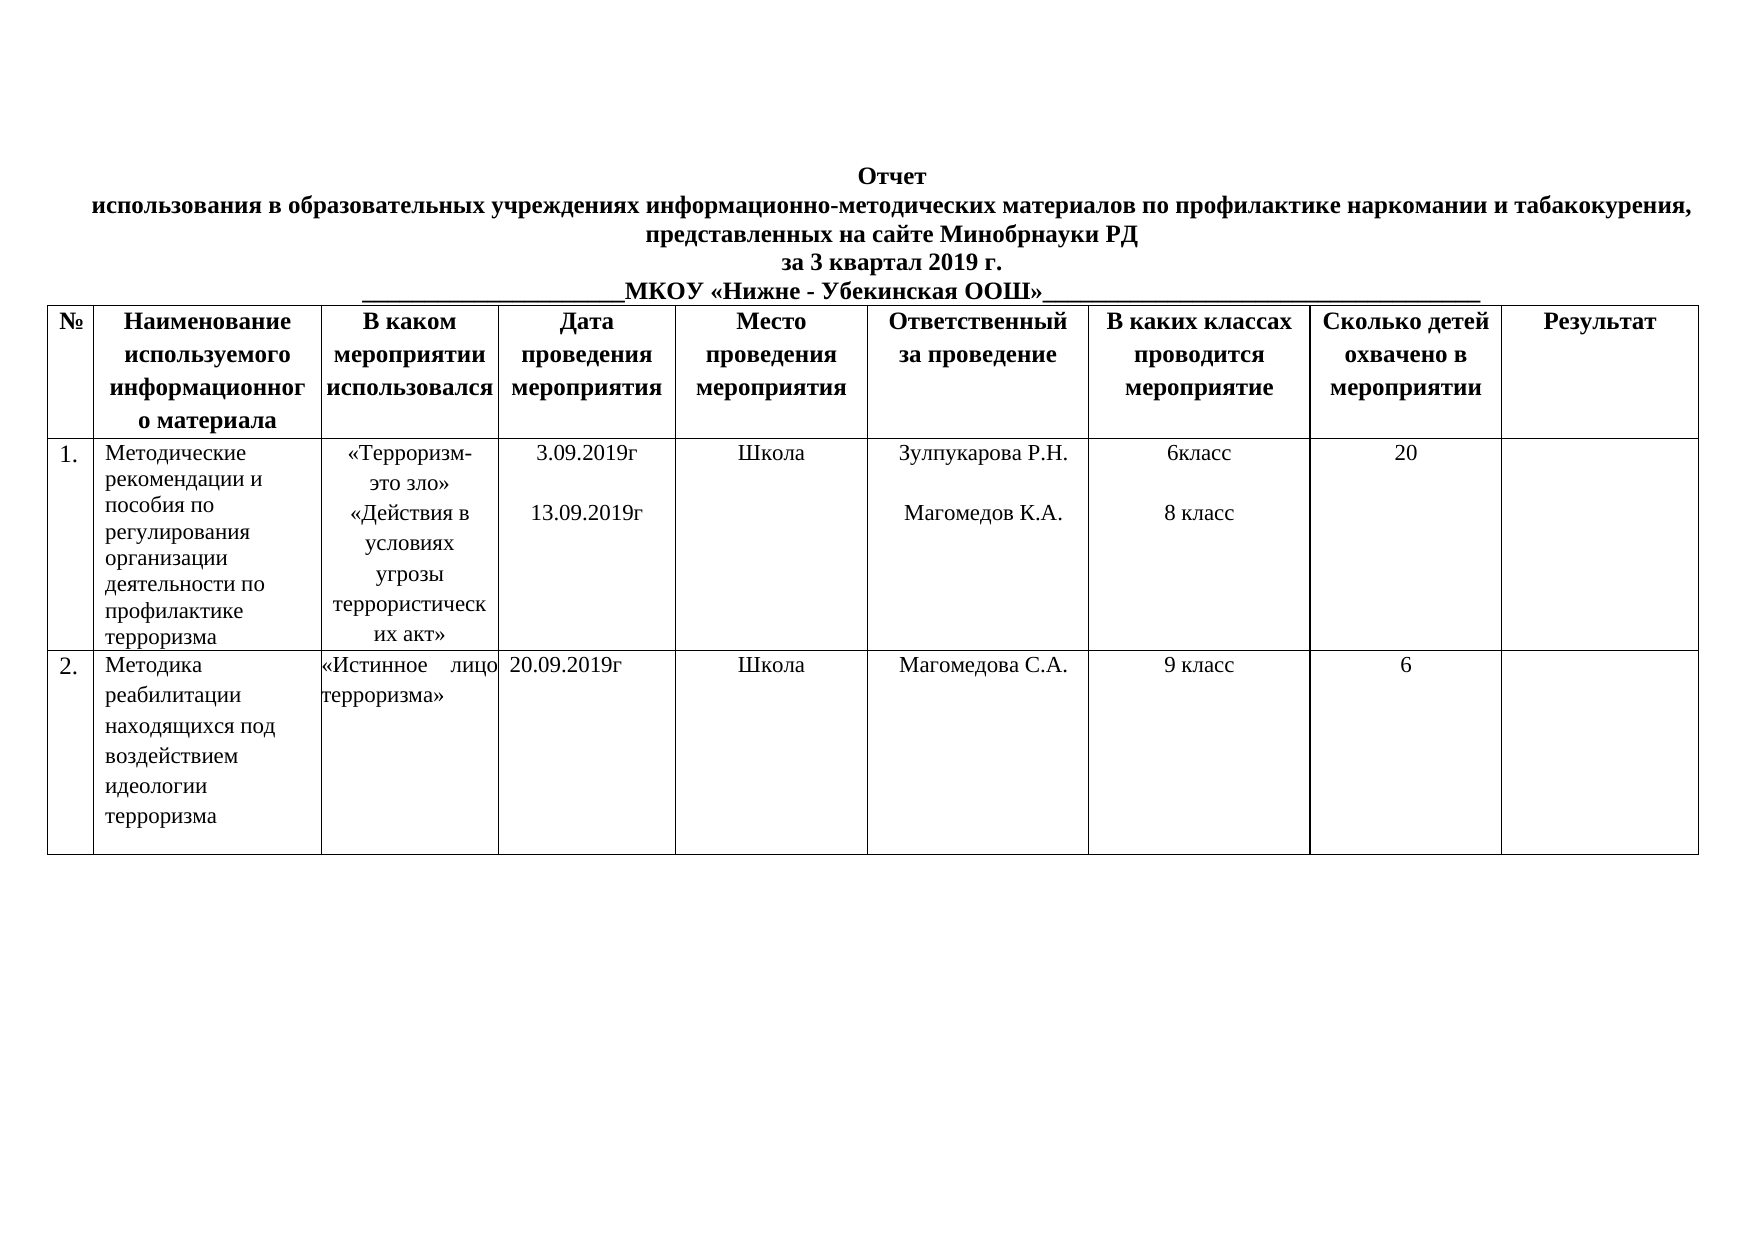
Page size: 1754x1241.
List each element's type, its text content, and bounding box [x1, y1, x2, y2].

table_cell 3.09.2019г 13.09.2019г [499, 439, 675, 650]
table_header Ответственный за проведение [868, 306, 1088, 438]
table_header В каких классах проводится мероприятие [1089, 306, 1309, 438]
table_cell 1. [48, 439, 93, 650]
table_cell Школа [676, 439, 867, 650]
table_cell Школа [676, 651, 867, 854]
table_cell Методические рекомендации и пособия по регулирования организации деятельности по профилактике терроризма [94, 439, 321, 650]
table_header № [48, 306, 93, 438]
table_header Наименование используемого информационного материала [94, 306, 321, 438]
table_cell Магомедова С.А. [868, 651, 1088, 854]
table_cell [1502, 651, 1698, 854]
text использования в образовательных учреждениях информационно-методических материалов по профилактике наркомании и табакокурения, представленных на сайте Минобрнауки РД [59, 190, 1724, 247]
table_header В каком мероприятии использовался [322, 306, 498, 438]
table_cell «Истинное лицо терроризма» [322, 651, 498, 854]
table_cell 20 [1311, 439, 1501, 650]
table_cell 20.09.2019г [499, 651, 675, 854]
table_cell Зулпукарова Р.Н. Магомедов К.А. [868, 439, 1088, 650]
table_header Результат [1502, 306, 1698, 438]
table_cell «Терроризм- это зло» «Действия в условиях угрозы террористических акт» [322, 439, 498, 650]
table_cell 2. [48, 651, 93, 854]
table_header Дата проведения мероприятия [499, 306, 675, 438]
table_cell Методика реабилитации находящихся под воздействием идеологии терроризма [94, 651, 321, 854]
table_cell 6класс 8 класс [1089, 439, 1309, 650]
table_cell [1502, 439, 1698, 650]
table_cell 6 [1311, 651, 1501, 854]
table_header Место проведения мероприятия [676, 306, 867, 438]
text _____________________МКОУ «Нижне - Убекинская ООШ»___________________________________ [59, 276, 1724, 305]
table_cell 9 класс [1089, 651, 1309, 854]
text за 3 квартал 2019 г. [59, 247, 1724, 276]
text Отчет [59, 161, 1724, 190]
table_header Сколько детей охвачено в мероприятии [1311, 306, 1501, 438]
